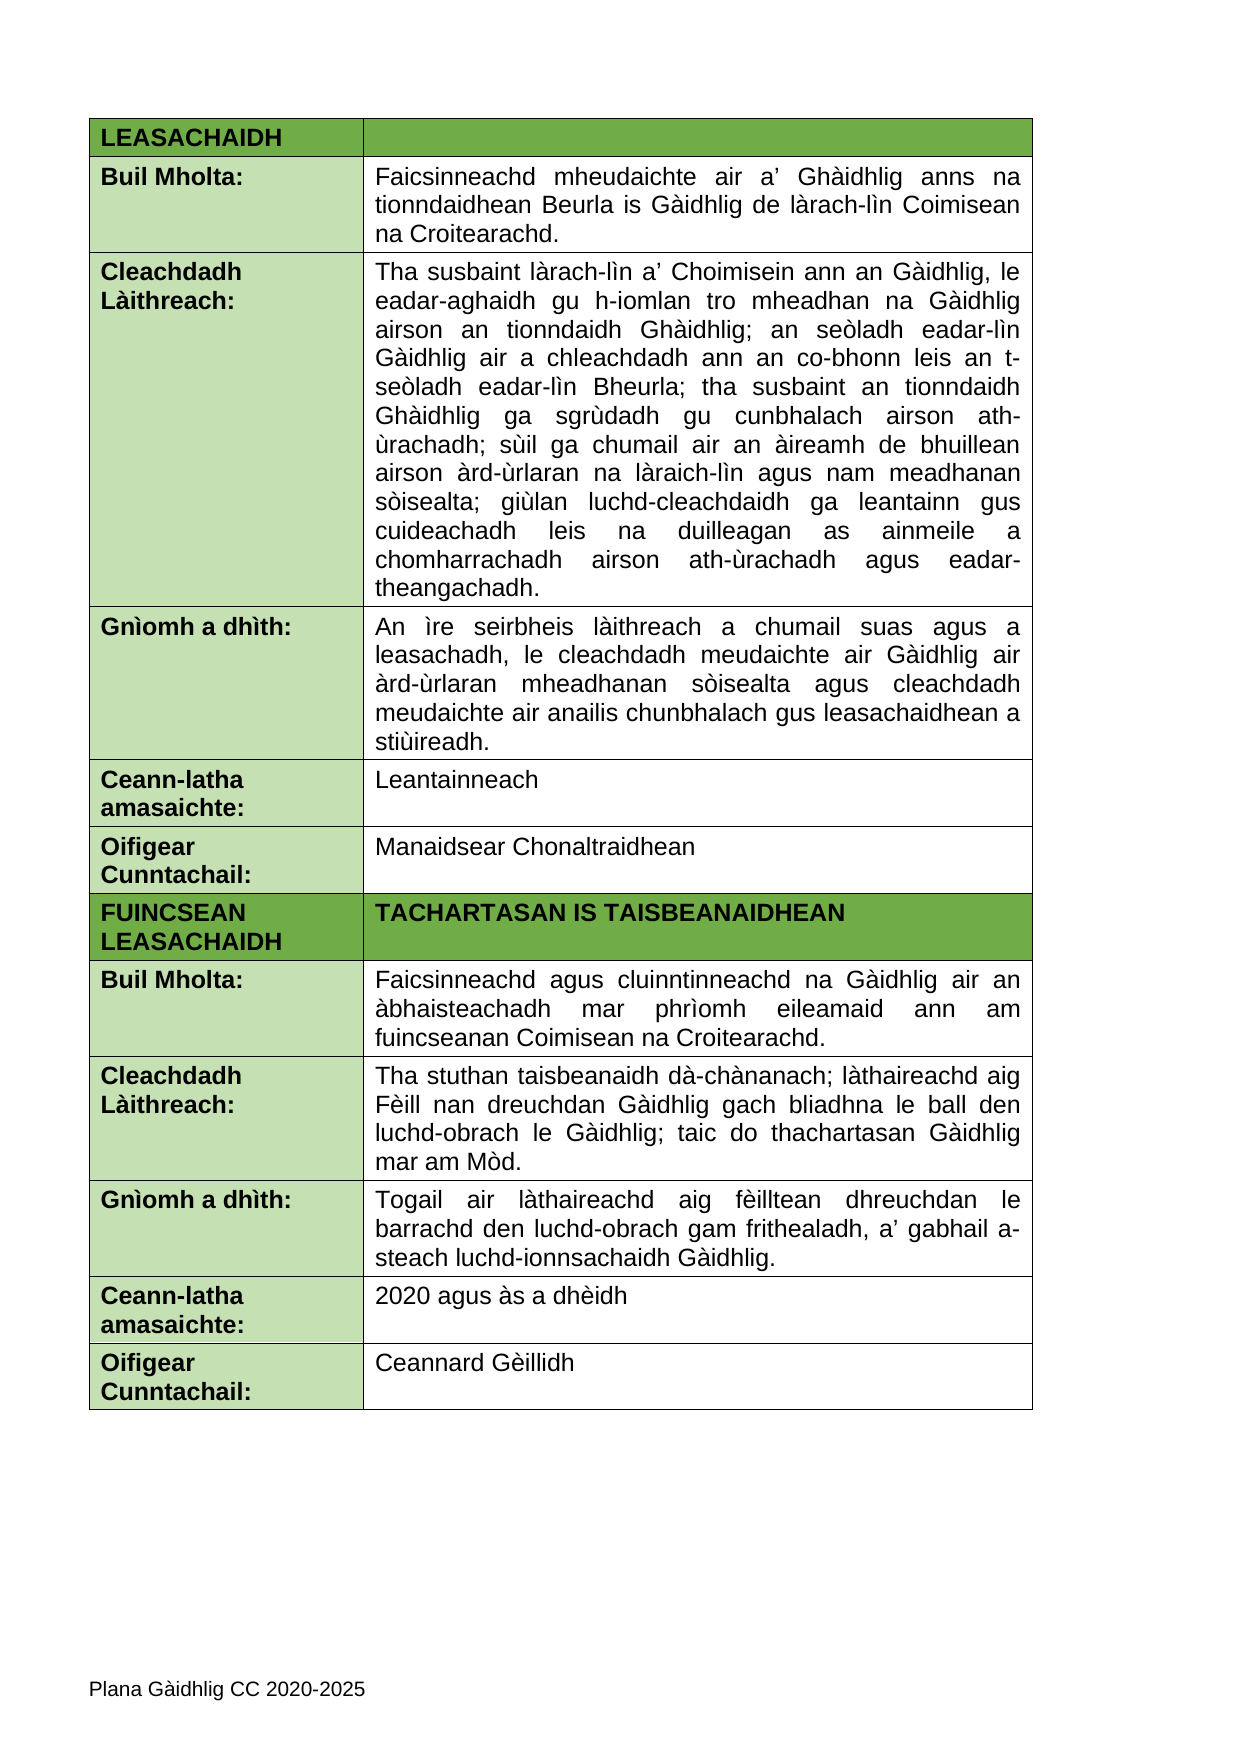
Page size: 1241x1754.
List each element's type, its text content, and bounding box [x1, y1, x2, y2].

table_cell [90, 119, 363, 156]
table_cell Cleachdadh Làithreach: [90, 1057, 363, 1180]
table_cell Ceann-latha amasaichte: [90, 760, 363, 826]
table_cell Leantainneach [364, 760, 1032, 826]
table_cell Cleachdadh Làithreach: [90, 253, 363, 606]
table_cell Buil Mholta: [90, 961, 363, 1056]
table_cell Buil Mholta: [90, 157, 363, 252]
table_cell Gnìomh a dhìth: [90, 1181, 363, 1276]
table_cell 2020 agus às a dhèidh [364, 1277, 1032, 1342]
table_cell An ìre seirbheis làithreach a chumail suas agus a leasachadh, le cleachdadh meudaichte air Gàidhlig air àrd-ùrlaran mheadhanan sòisealta agus cleachdadh meudaichte air anailis chunbhalach gus leasachaidhean a stiùireadh. [364, 607, 1032, 759]
table_cell Faicsinneachd mheudaichte air a’ Ghàidhlig anns na tionndaidhean Beurla is Gàidhlig de làrach-lìn Coimisean na Croitearachd. [364, 157, 1032, 252]
table_cell Manaidsear Chonaltraidhean [364, 827, 1032, 893]
table_cell Togail air làthaireachd aig fèilltean dhreuchdan le barrachd den luchd-obrach gam frithealadh, a’ gabhail a-steach luchd-ionnsachaidh Gàidhlig. [364, 1181, 1032, 1276]
table_cell TACHARTASAN IS TAISBEANAIDHEAN [364, 894, 1032, 960]
table_cell Gnìomh a dhìth: [90, 607, 363, 759]
table_cell Ceann-latha amasaichte: [90, 1277, 363, 1342]
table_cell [364, 119, 1032, 156]
table_cell Tha stuthan taisbeanaidh dà-chànanach; làthaireachd aig Fèill nan dreuchdan Gàidhlig gach bliadhna le ball den luchd-obrach le Gàidhlig; taic do thachartasan Gàidhlig mar am Mòd. [364, 1057, 1032, 1180]
table_cell Oifigear Cunntachail: [90, 827, 363, 893]
table_cell Faicsinneachd agus cluinntinneachd na Gàidhlig air an àbhaisteachadh mar phrìomh eileamaid ann am fuincseanan Coimisean na Croitearachd. [364, 961, 1032, 1056]
table_cell Ceannard Gèillidh [364, 1344, 1032, 1409]
table_cell Tha susbaint làrach-lìn a’ Choimisein ann an Gàidhlig, le eadar-aghaidh gu h-iomlan tro mheadhan na Gàidhlig airson an tionndaidh Ghàidhlig; an seòladh eadar-lìn Gàidhlig air a chleachdadh ann an co-bhonn leis an t-seòladh eadar-lìn Bheurla; tha susbaint an tionndaidh Ghàidhlig ga sgrùdadh gu cunbhalach airson ath-ùrachadh; sùil ga chumail air an àireamh de bhuillean airson àrd-ùrlaran na làraich-lìn agus nam meadhanan sòisealta; giùlan luchd-cleachdaidh ga leantainn gus cuideachadh leis na duilleagan as ainmeile a chomharrachadh airson ath-ùrachadh agus eadar-theangachadh. [364, 253, 1032, 606]
table_cell Oifigear Cunntachail: [90, 1344, 363, 1409]
table_cell FUINCSEAN LEASACHAIDH [90, 894, 363, 960]
